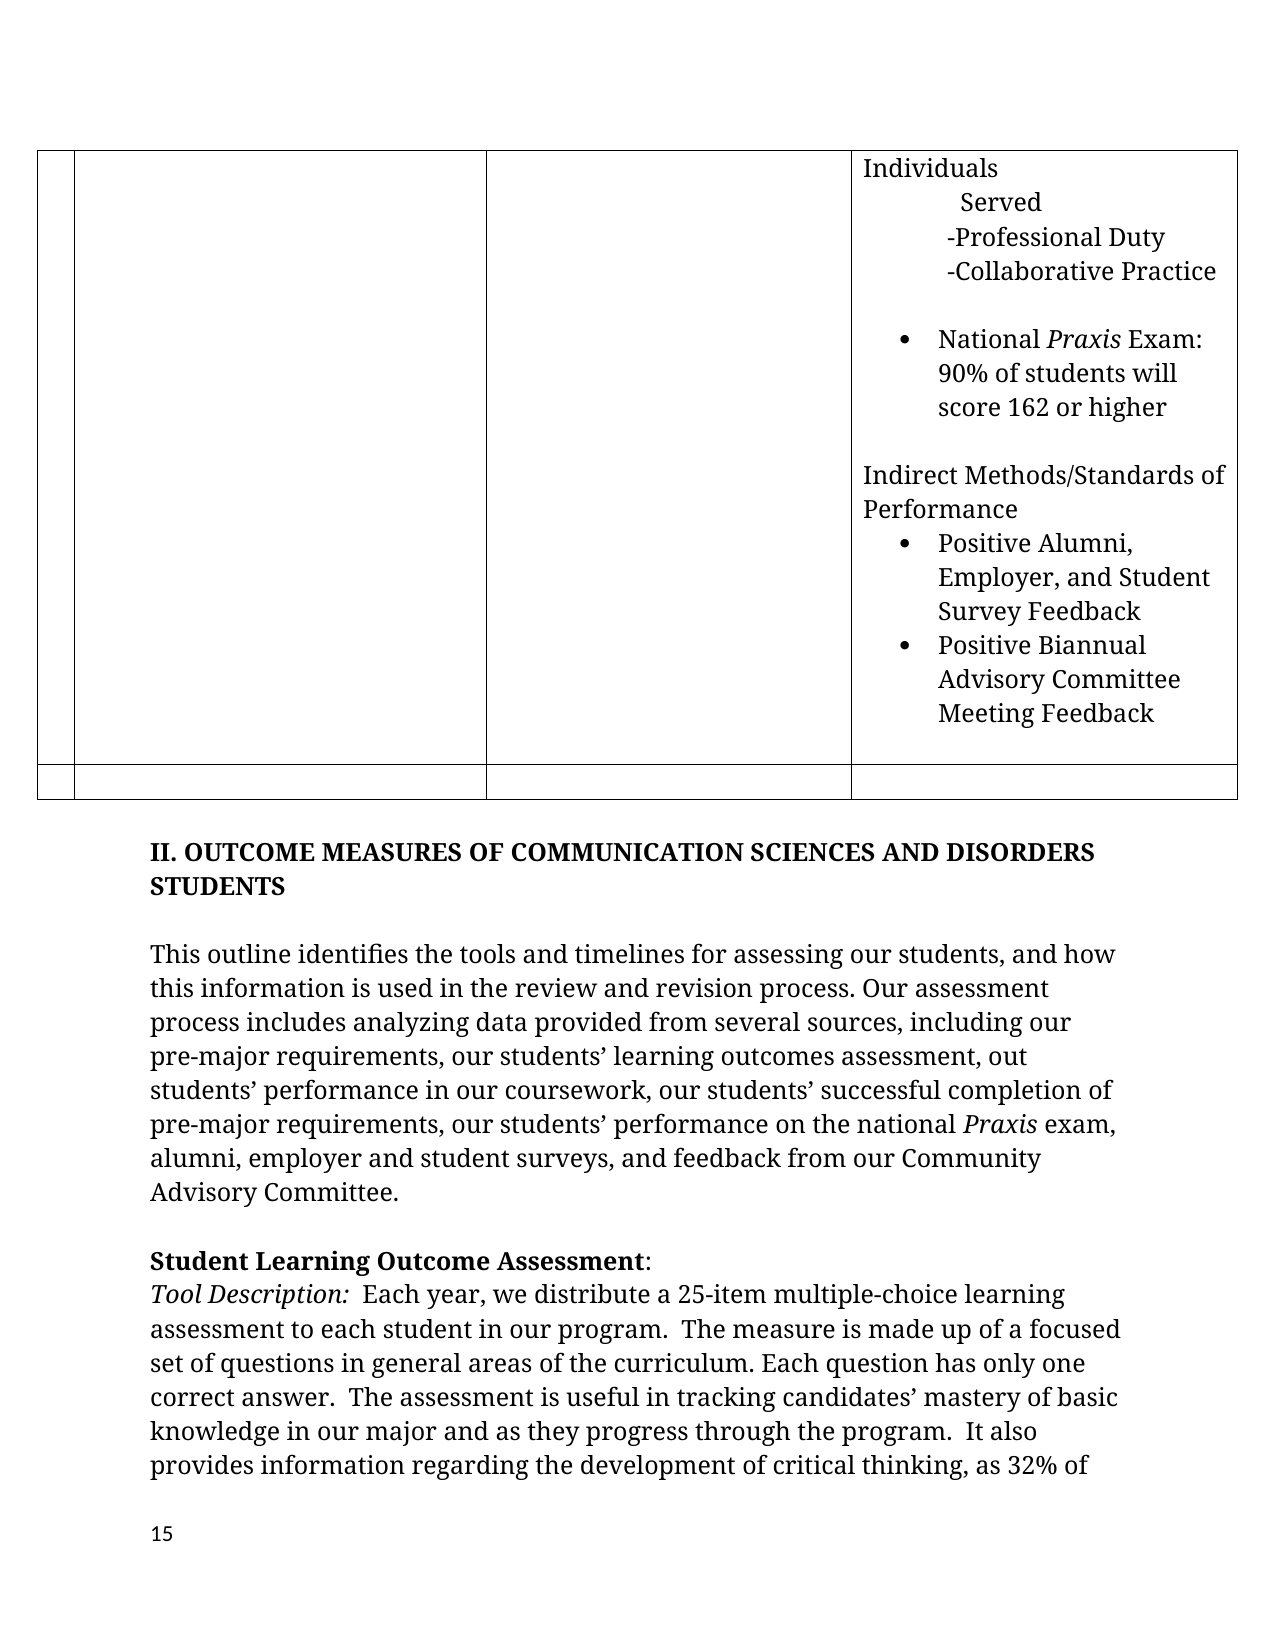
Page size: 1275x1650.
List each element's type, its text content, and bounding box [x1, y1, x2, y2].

table_cell [75, 765, 486, 799]
table_cell 7 [38, 151, 74, 764]
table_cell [487, 151, 851, 764]
text II. OUTCOME MEASURES OF COMMUNICATION SCIENCES AND DISORDERS STUDENTS [150, 834, 1125, 902]
text This outline identifies the tools and timelines for assessing our students, and how this information is used in the review and revision process. Our assessment process includes analyzing data provided from several sources, including our pre-major requirements, our students’ learning outcomes assessment, out students’ performance in our coursework, our students’ successful completion of pre-major requirements, our students’ performance on the national Praxis exam, alumni, employer and student surveys, and feedback from our Community Advisory Committee. [150, 937, 1125, 1209]
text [150, 1277, 1125, 1482]
table_cell [38, 765, 74, 799]
text Student Learning Outcome Assessment: [150, 1243, 1125, 1277]
table_cell [852, 765, 1237, 799]
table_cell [75, 151, 486, 764]
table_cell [852, 151, 1237, 764]
table_cell [487, 765, 851, 799]
